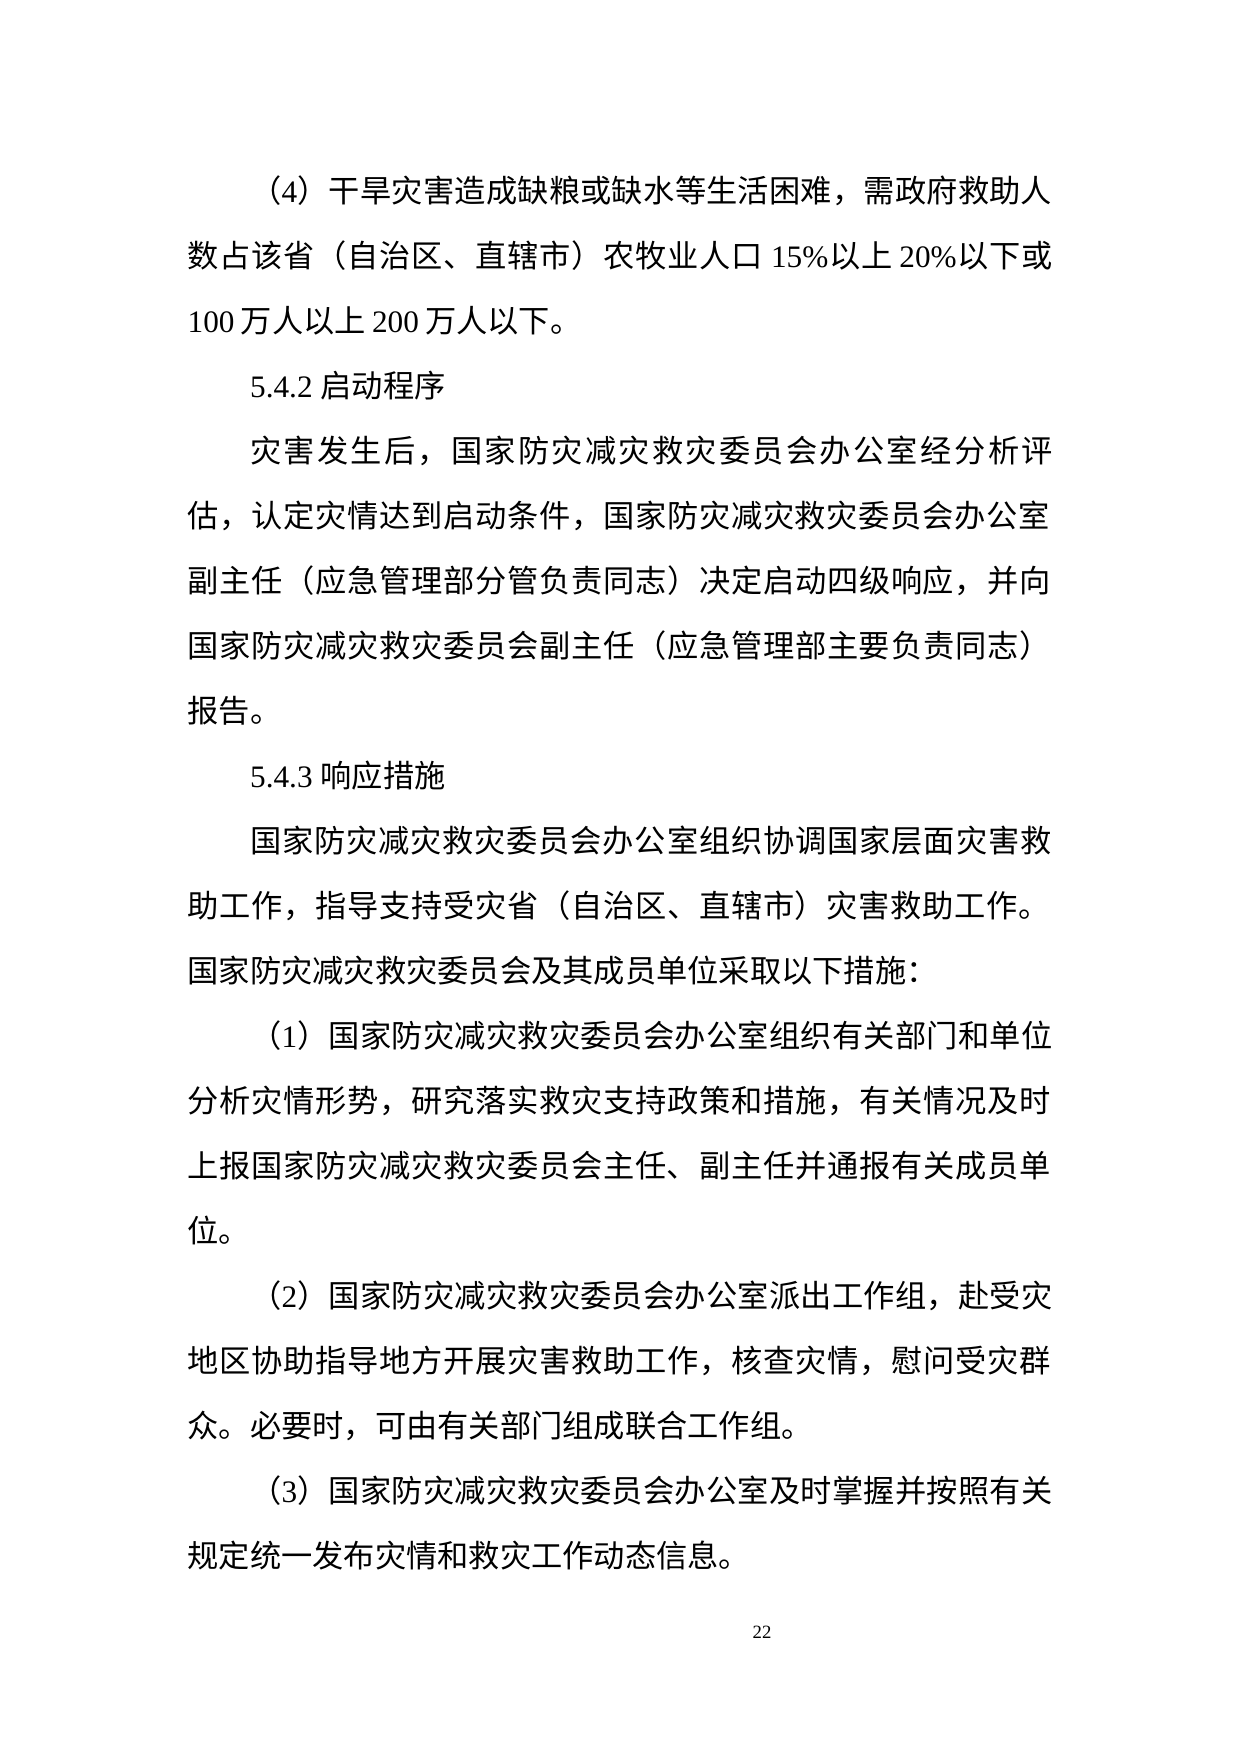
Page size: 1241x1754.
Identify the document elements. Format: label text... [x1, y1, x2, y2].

text 国家防灾减灾救灾委员会办公室组织协调国家层面灾害救助工作，指导支持受灾省（自治区、直辖市）灾害救助工作。国家防灾减灾救灾委员会及其成员单位采取以下措施： [187, 806, 1053, 1001]
text （4）干旱灾害造成缺粮或缺水等生活困难，需政府救助人数占该省（自治区、直辖市）农牧业人口15%以上20%以下或100万人以上200万人以下。 [187, 156, 1053, 351]
text 5.4.3 响应措施 [187, 741, 1053, 806]
text 灾害发生后，国家防灾减灾救灾委员会办公室经分析评估，认定灾情达到启动条件，国家防灾减灾救灾委员会办公室副主任（应急管理部分管负责同志）决定启动四级响应，并向国家防灾减灾救灾委员会副主任（应急管理部主要负责同志）报告。 [187, 416, 1053, 741]
text （2）国家防灾减灾救灾委员会办公室派出工作组，赴受灾地区协助指导地方开展灾害救助工作，核查灾情，慰问受灾群众。必要时，可由有关部门组成联合工作组。 [187, 1261, 1053, 1456]
text （1）国家防灾减灾救灾委员会办公室组织有关部门和单位分析灾情形势，研究落实救灾支持政策和措施，有关情况及时上报国家防灾减灾救灾委员会主任、副主任并通报有关成员单位。 [187, 1001, 1053, 1261]
text 5.4.2 启动程序 [187, 351, 1053, 416]
text （3）国家防灾减灾救灾委员会办公室及时掌握并按照有关规定统一发布灾情和救灾工作动态信息。 [187, 1456, 1053, 1586]
